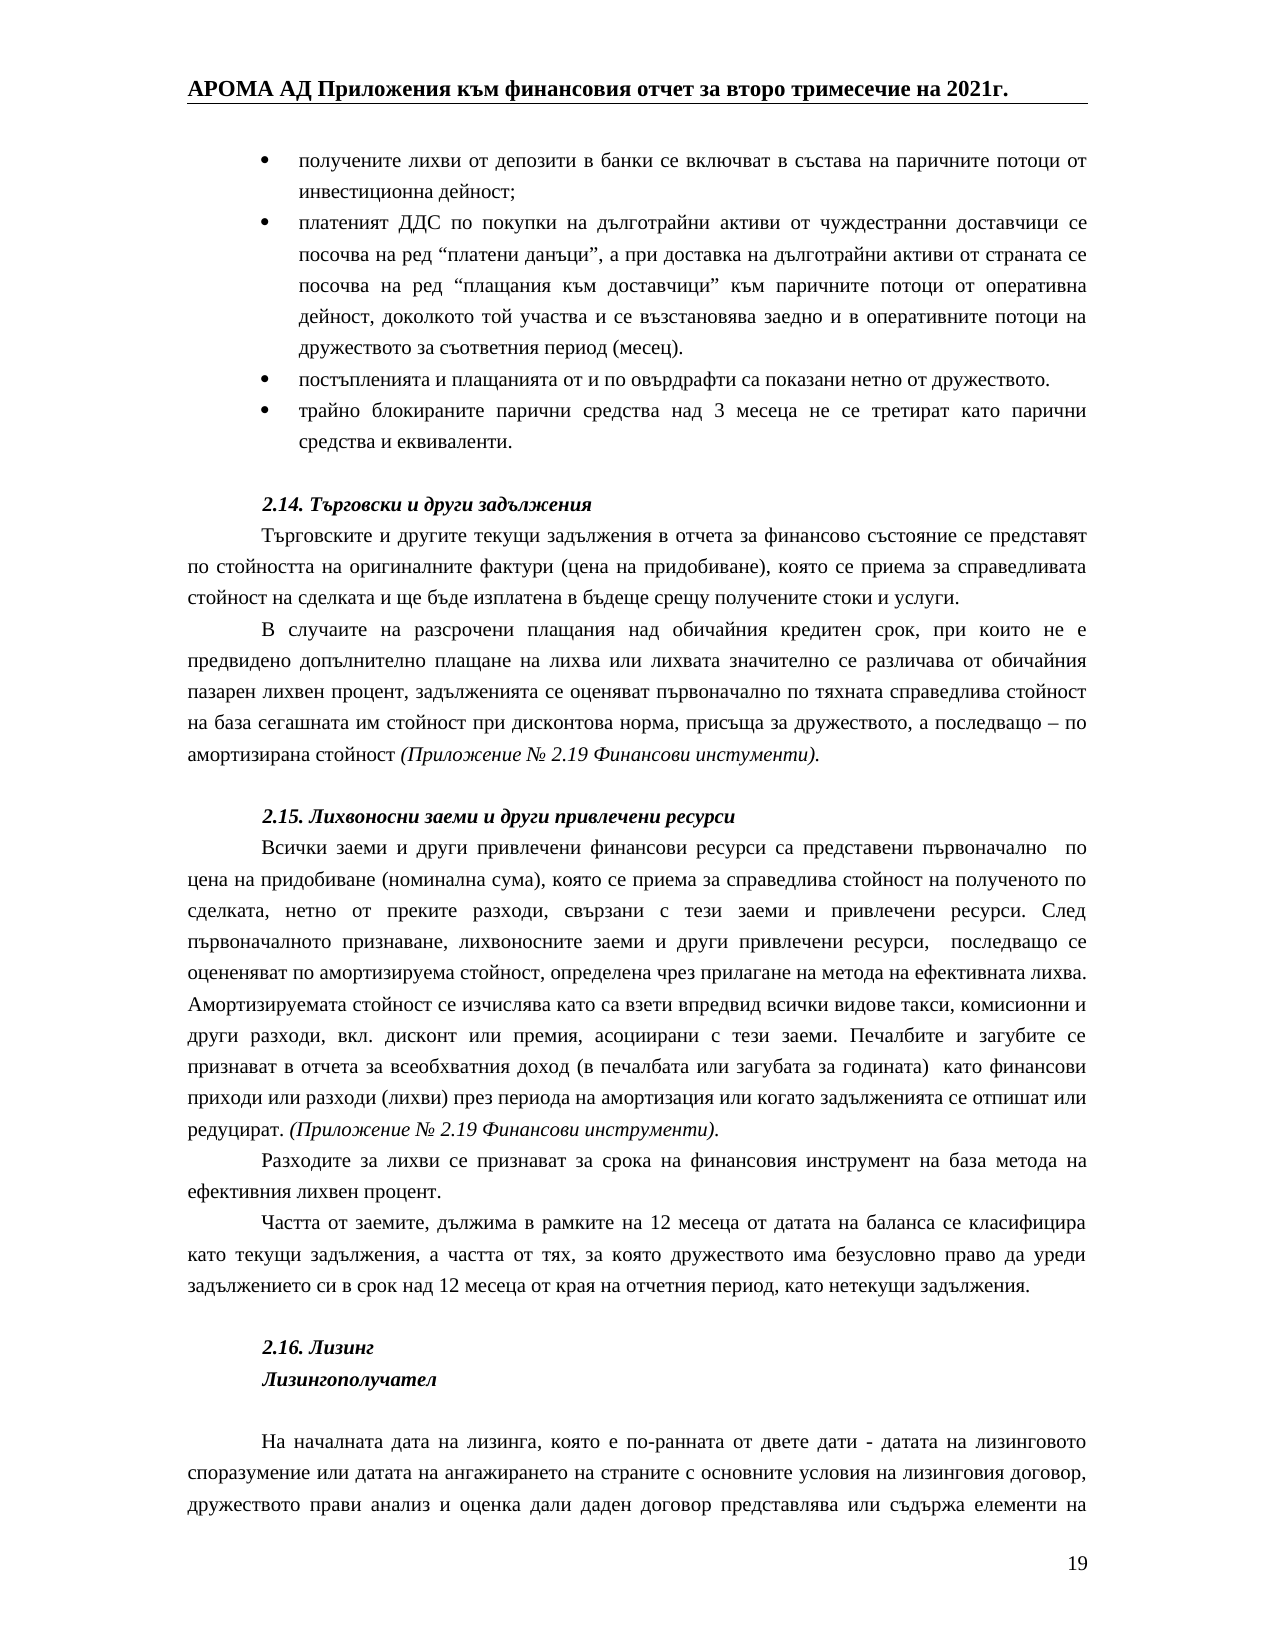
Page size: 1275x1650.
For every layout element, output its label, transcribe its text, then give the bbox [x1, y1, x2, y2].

text Разходите за лихви се признават за срока на финансовия инструмент на база метода на ефективния лихвен процент. [187, 1148, 1088, 1203]
text Лизингополучател [187, 1366, 1088, 1391]
list получените лихви от депозити в банки се включват в състава на паричните потоци от инвестиционна дейност; [261, 148, 1088, 203]
subtitle 2.14. Търговски и други задължения [187, 491, 1088, 516]
subtitle 2.15. Лихвоносни заеми и други привлечени ресурси [187, 804, 1088, 828]
list платеният ДДС по покупки на дълготрайни активи от чуждестранни доставчици се посочва на ред “платени данъци”, а при доставка на дълготрайни активи от страната се посочва на ред “плащания към доставчици” към паричните потоци от оперативна дейност, доколкото той участва и се възстановява заедно и в оперативните потоци на дружеството за съответния период (месец). [261, 210, 1088, 359]
text Търговските и другите текущи задължения в отчета за финансово състояние се представят по стойността на оригиналните фактури (цена на придобиване), която се приема за справедливата стойност на сделката и ще бъде изплатена в бъдеще срещу получените стоки и услуги. [187, 523, 1088, 609]
text 2.16. Лизинг [187, 1335, 1088, 1359]
list постъпленията и плащанията от и по овърдрафти са показани нетно от дружеството. [261, 366, 1088, 391]
text В случаите на разсрочени плащания над обичайния кредитен срок, при които не е предвидено допълнително плащане на лихва или лихвата значително се различава от обичайния пазарен лихвен процент, задълженията се оценяват първоначално по тяхната справедлива стойност на база сегашната им стойност при дисконтова норма, присъща за дружеството, а последващо – по амортизирана стойност (Приложение № 2.19 Финансови инстументи). [187, 616, 1088, 766]
list трайно блокираните парични средства над 3 месеца не сe третират като парични средства и еквиваленти. [261, 398, 1088, 453]
text Всички заеми и други привлечени финансови ресурси са представени първоначално по цена на придобиване (номинална сума), която се приема за справедлива стойност на полученото по сделката, нетно от преките разходи, свързани с тези заеми и привлечени ресурси. След първоначалното признаване, лихвоносните заеми и други привлечени ресурси, последващо се оцененяват по амортизируема стойност, определена чрез прилагане на метода на ефективната лихва. Амортизируемата стойност се изчислява като са взети впредвид всички видове такси, комисионни и други разходи, вкл. дисконт или премия, асоциирани с тези заеми. Печалбите и загубите се признават в отчета за всеобхватния доход (в печалбата или загубата за годината) като финансови приходи или разходи (лихви) през периода на амортизация или когато задълженията се отпишат или редуцират. (Приложение № 2.19 Финансови инструменти). [187, 835, 1088, 1141]
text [187, 1429, 1088, 1516]
text Частта от заемите, дължима в рамките на 12 месеца от датата на баланса се класифицира като текущи задължения, а частта от тях, за която дружеството има безусловно право да уреди задължението си в срок над 12 месеца от края на отчетния период, като нетекущи задължения. [187, 1210, 1088, 1297]
